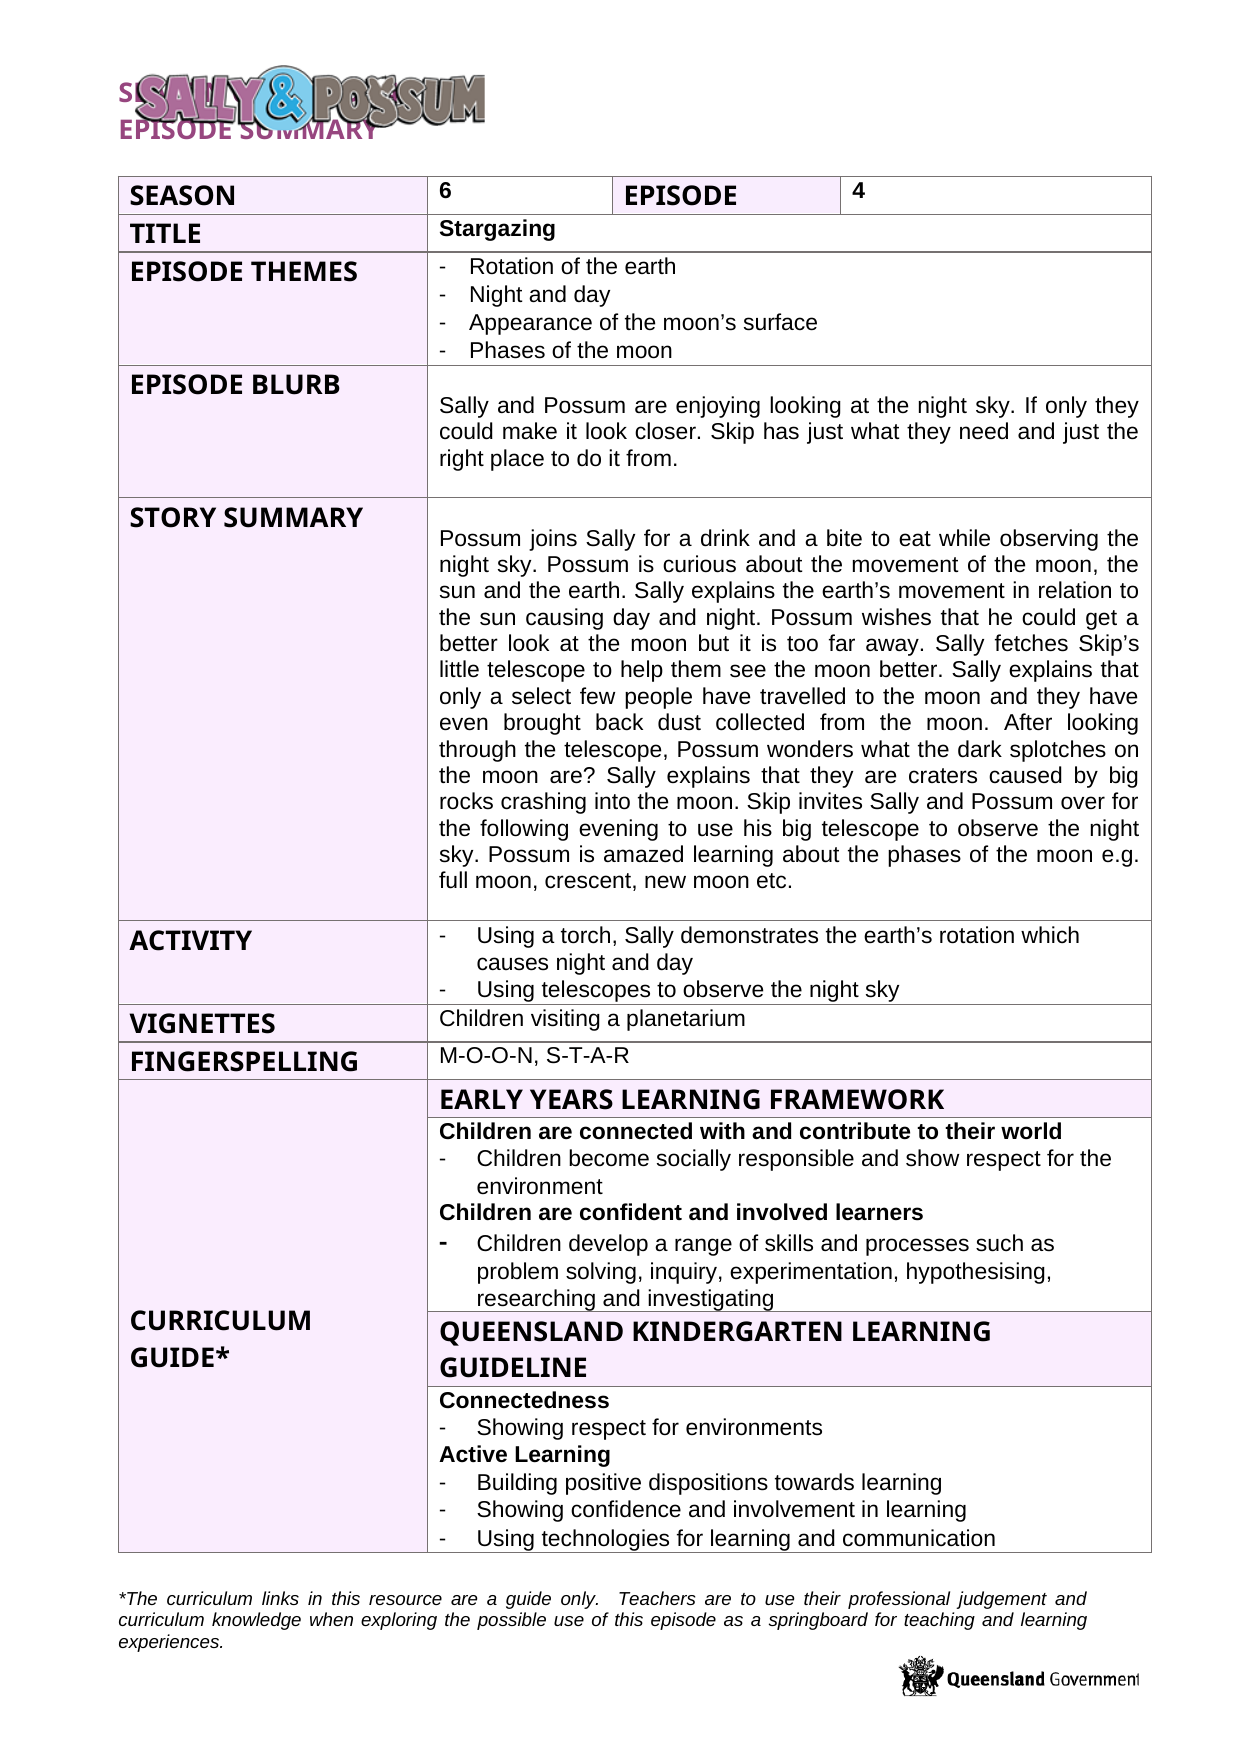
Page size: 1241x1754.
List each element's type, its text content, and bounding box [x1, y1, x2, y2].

table_cell VIGNETTES [119, 1005, 427, 1041]
table_header 6 [428, 177, 612, 213]
table_cell QUEENSLAND KINDERGARTEN LEARNING GUIDELINE [428, 1312, 1151, 1386]
table_header EPISODE [613, 177, 840, 213]
table_cell TITLE [119, 215, 427, 251]
table_cell M-O-O-N, S-T-A-R [428, 1043, 1151, 1079]
table_cell Rotation of the earth Night and day Appearance of the moon’s surface Phases of the moon [428, 253, 1151, 364]
picture [898, 1655, 1139, 1697]
table_cell Possum joins Sally for a drink and a bite to eat while observing the night sky. Possum is curious about the movement of the moon, the sun and the earth. Sally explains the earth’s movement in relation to the sun causing day and night. Possum wishes that he could get a better look at the moon but it is too far away. Sally fetches Skip’s little telescope to help them see the moon better. Sally explains that only a select few people have travelled to the moon and they have even brought back dust collected from the moon. After looking through the telescope, Possum wonders what the dark splotches on the moon are? Sally explains that they are craters caused by big rocks crashing into the moon. Skip invites Sally and Possum over for the following evening to use his big telescope to observe the night sky. Possum is amazed learning about the phases of the moon e.g. full moon, crescent, new moon etc. [428, 498, 1151, 920]
table_header 4 [841, 177, 1151, 213]
table_cell Children visiting a planetarium [428, 1005, 1151, 1041]
picture [134, 65, 485, 131]
table_cell CURRICULUM GUIDE* [119, 1080, 427, 1552]
table_cell EARLY YEARS LEARNING FRAMEWORK [428, 1080, 1151, 1117]
table_cell STORY SUMMARY [119, 498, 427, 920]
table_cell Children are connected with and contribute to their world Children become socially responsible and show respect for the environment Children are confident and involved learners Children develop a range of skills and processes such as problem solving, inquiry, experimentation, hypothesising, researching and investigating [428, 1118, 1151, 1311]
table_cell EPISODE THEMES [119, 253, 427, 364]
table_cell ACTIVITY [119, 921, 427, 1003]
table_header SEASON [119, 177, 427, 213]
table_cell Connectedness Showing respect for environments Active Learning Building positive dispositions towards learning Showing confidence and involvement in learning Using technologies for learning and communication [428, 1387, 1151, 1552]
table_cell EPISODE BLURB [119, 366, 427, 497]
table_cell Sally and Possum are enjoying looking at the night sky. If only they could make it look closer. Skip has just what they need and just the right place to do it from. [428, 366, 1151, 497]
table_cell Stargazing [428, 215, 1151, 251]
table_cell FINGERSPELLING [119, 1043, 427, 1079]
table_cell Using a torch, Sally demonstrates the earth’s rotation which causes night and day Using telescopes to observe the night sky [428, 921, 1151, 1003]
